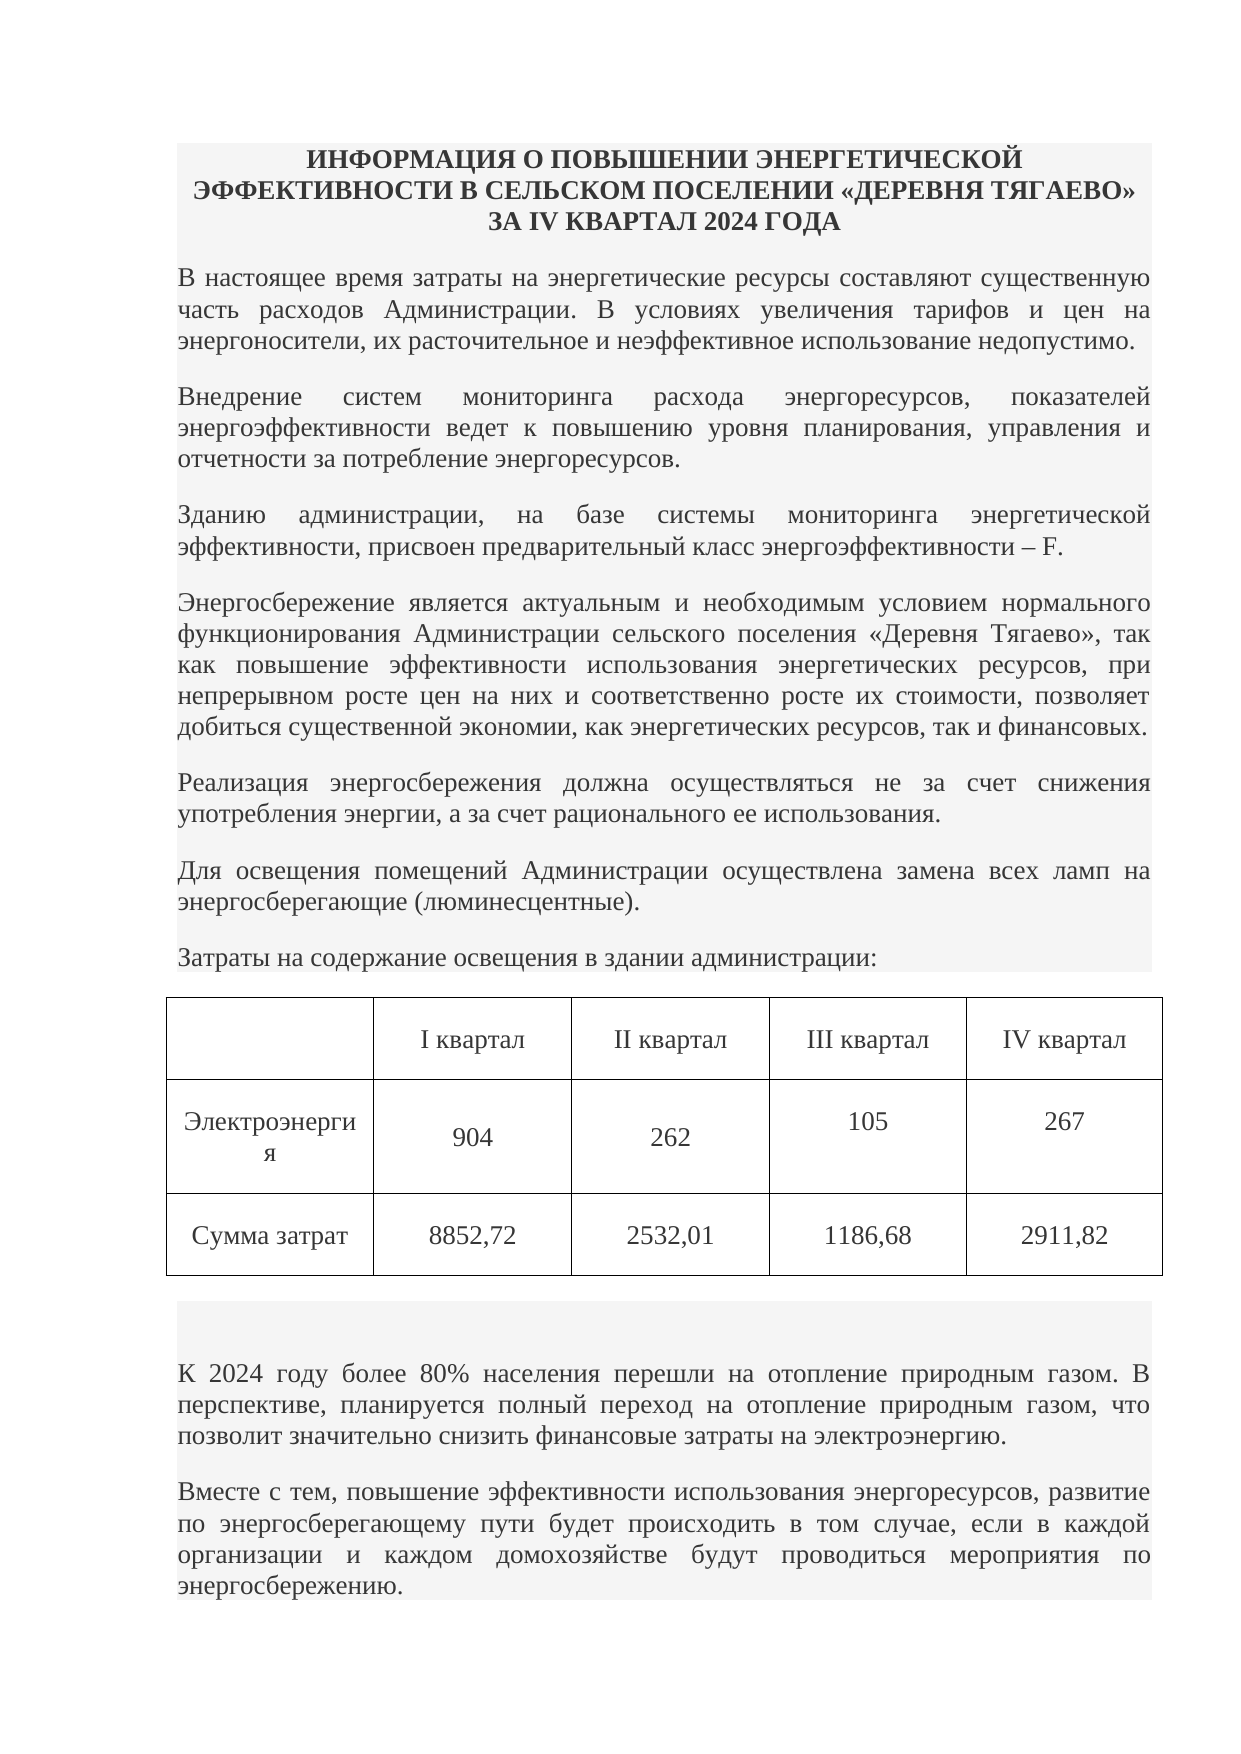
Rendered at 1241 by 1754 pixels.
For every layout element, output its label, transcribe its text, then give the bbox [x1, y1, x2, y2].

table_cell 105 [770, 1080, 966, 1193]
text Затраты на содержание освещения в здании администрации: [177, 941, 1152, 972]
text Для освещения помещений Администрации осуществлена замена всех ламп на энергосберегающие (люминесцентные). [177, 854, 1152, 916]
text Зданию администрации, на базе системы мониторинга энергетической эффективности, присвоен предварительный класс энергоэффективности – F. [177, 498, 1152, 561]
text В настоящее время затраты на энергетические ресурсы составляют существенную часть расходов Администрации. В условиях увеличения тарифов и цен на энергоносители, их расточительное и неэффективное использование недопустимо. [177, 262, 1152, 355]
text Энергосбережение является актуальным и необходимым условием нормального функционирования Администрации сельского поселения «Деревня Тягаево», так как повышение эффективности использования энергетических ресурсов, при непрерывном росте цен на них и соответственно росте их стоимости, позволяет добиться существенной экономии, как энергетических ресурсов, так и финансовых. [177, 586, 1152, 741]
text ИНФОРМАЦИЯ О ПОВЫШЕНИИ ЭНЕРГЕТИЧЕСКОЙ ЭФФЕКТИВНОСТИ В СЕЛЬСКОМ ПОСЕЛЕНИИ «ДЕРЕВНЯ ТЯГАЕВО» ЗА IV КВАРТАЛ 2024 ГОДА [177, 143, 1152, 237]
table_header I квартал [374, 998, 571, 1079]
table_header III квартал [770, 998, 966, 1079]
text Вместе с тем, повышение эффективности использования энергоресурсов, развитие по энергосберегающему пути будет происходить в том случае, если в каждой организации и каждом домохозяйстве будут проводиться мероприятия по энергосбережению. [177, 1476, 1152, 1600]
table_header IV квартал [967, 998, 1162, 1079]
table_cell Сумма затрат [167, 1194, 373, 1275]
table_cell 8852,72 [374, 1194, 571, 1275]
table_cell 1186,68 [770, 1194, 966, 1275]
table_cell 262 [572, 1080, 769, 1193]
table_cell 904 [374, 1080, 571, 1193]
table_cell 2911,82 [967, 1194, 1162, 1275]
text Реализация энергосбережения должна осуществляться не за счет снижения употребления энергии, а за счет рационального ее использования. [177, 766, 1152, 829]
table_cell 267 [967, 1080, 1162, 1193]
table_header II квартал [572, 998, 769, 1079]
table_header [167, 998, 373, 1079]
table_cell 2532,01 [572, 1194, 769, 1275]
table_cell Электроэнергия [167, 1080, 373, 1193]
text Внедрение систем мониторинга расхода энергоресурсов, показателей энергоэффективности ведет к повышению уровня планирования, управления и отчетности за потребление энергоресурсов. [177, 380, 1152, 473]
text К 2024 году более 80% населения перешли на отопление природным газом. В перспективе, планируется полный переход на отопление природным газом, что позволит значительно снизить финансовые затраты на электроэнергию. [177, 1357, 1152, 1451]
